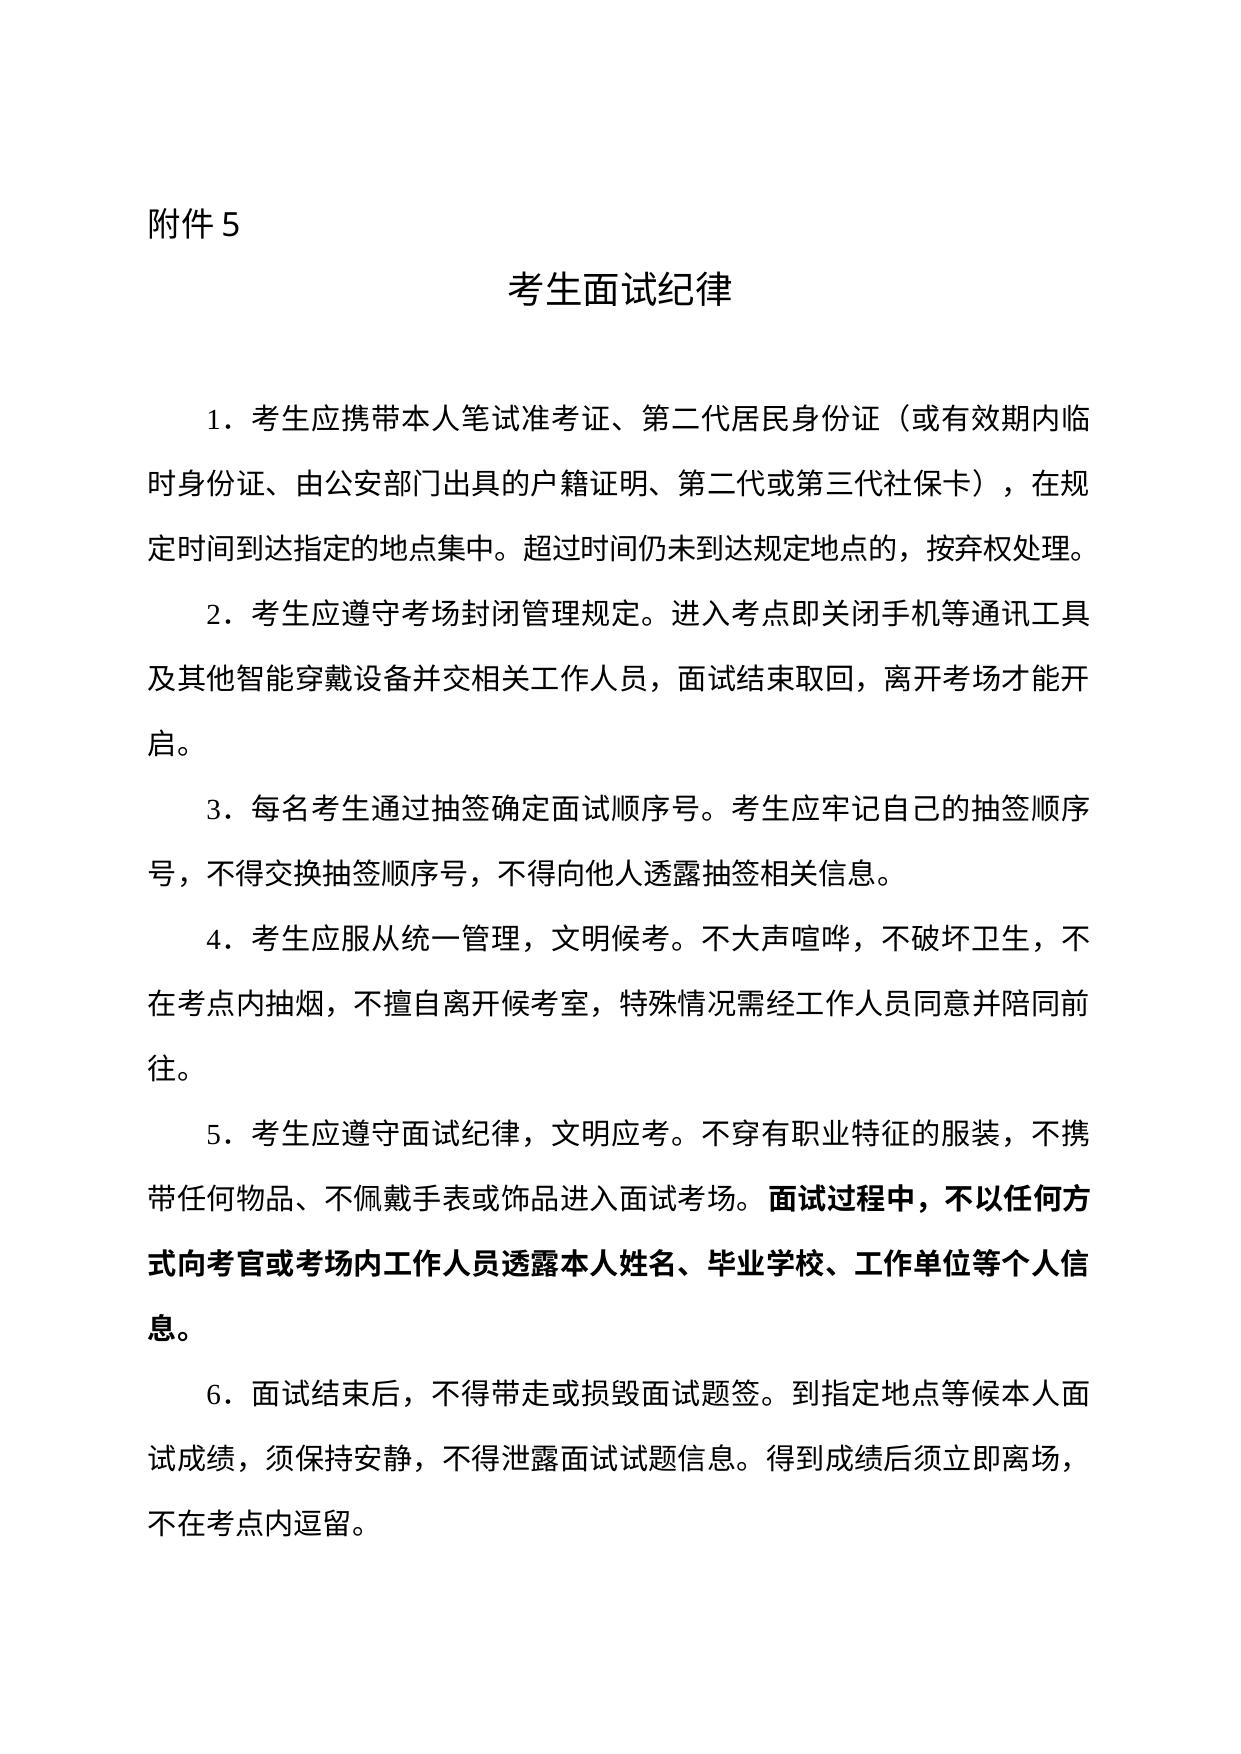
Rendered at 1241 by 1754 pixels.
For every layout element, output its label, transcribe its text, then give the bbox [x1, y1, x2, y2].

text 3．每名考生通过抽签确定面试顺序号。考生应牢记自己的抽签顺序号，不得交换抽签顺序号，不得向他人透露抽签相关信息。 [148, 774, 1092, 904]
text 4．考生应服从统一管理，文明候考。不大声喧哗，不破坏卫生，不在考点内抽烟，不擅自离开候考室，特殊情况需经工作人员同意并陪同前往。 [148, 904, 1092, 1099]
text 2．考生应遵守考场封闭管理规定。进入考点即关闭手机等通讯工具及其他智能穿戴设备并交相关工作人员，面试结束取回，离开考场才能开启。 [148, 579, 1092, 774]
text 5．考生应遵守面试纪律，文明应考。不穿有职业特征的服装，不携带任何物品、不佩戴手表或饰品进入面试考场。面试过程中，不以任何方式向考官或考场内工作人员透露本人姓名、毕业学校、工作单位等个人信息。 [148, 1099, 1092, 1359]
text 1．考生应携带本人笔试准考证、第二代居民身份证（或有效期内临时身份证、由公安部门出具的户籍证明、第二代或第三代社保卡），在规定时间到达指定的地点集中。超过时间仍未到达规定地点的，按弃权处理。 [148, 384, 1092, 579]
text 考生面试纪律 [148, 254, 1092, 319]
text 6．面试结束后，不得带走或损毁面试题签。到指定地点等候本人面试成绩，须保持安静，不得泄露面试试题信息。得到成绩后须立即离场，不在考点内逗留。 [148, 1359, 1092, 1554]
text 附件5 [148, 189, 1092, 254]
